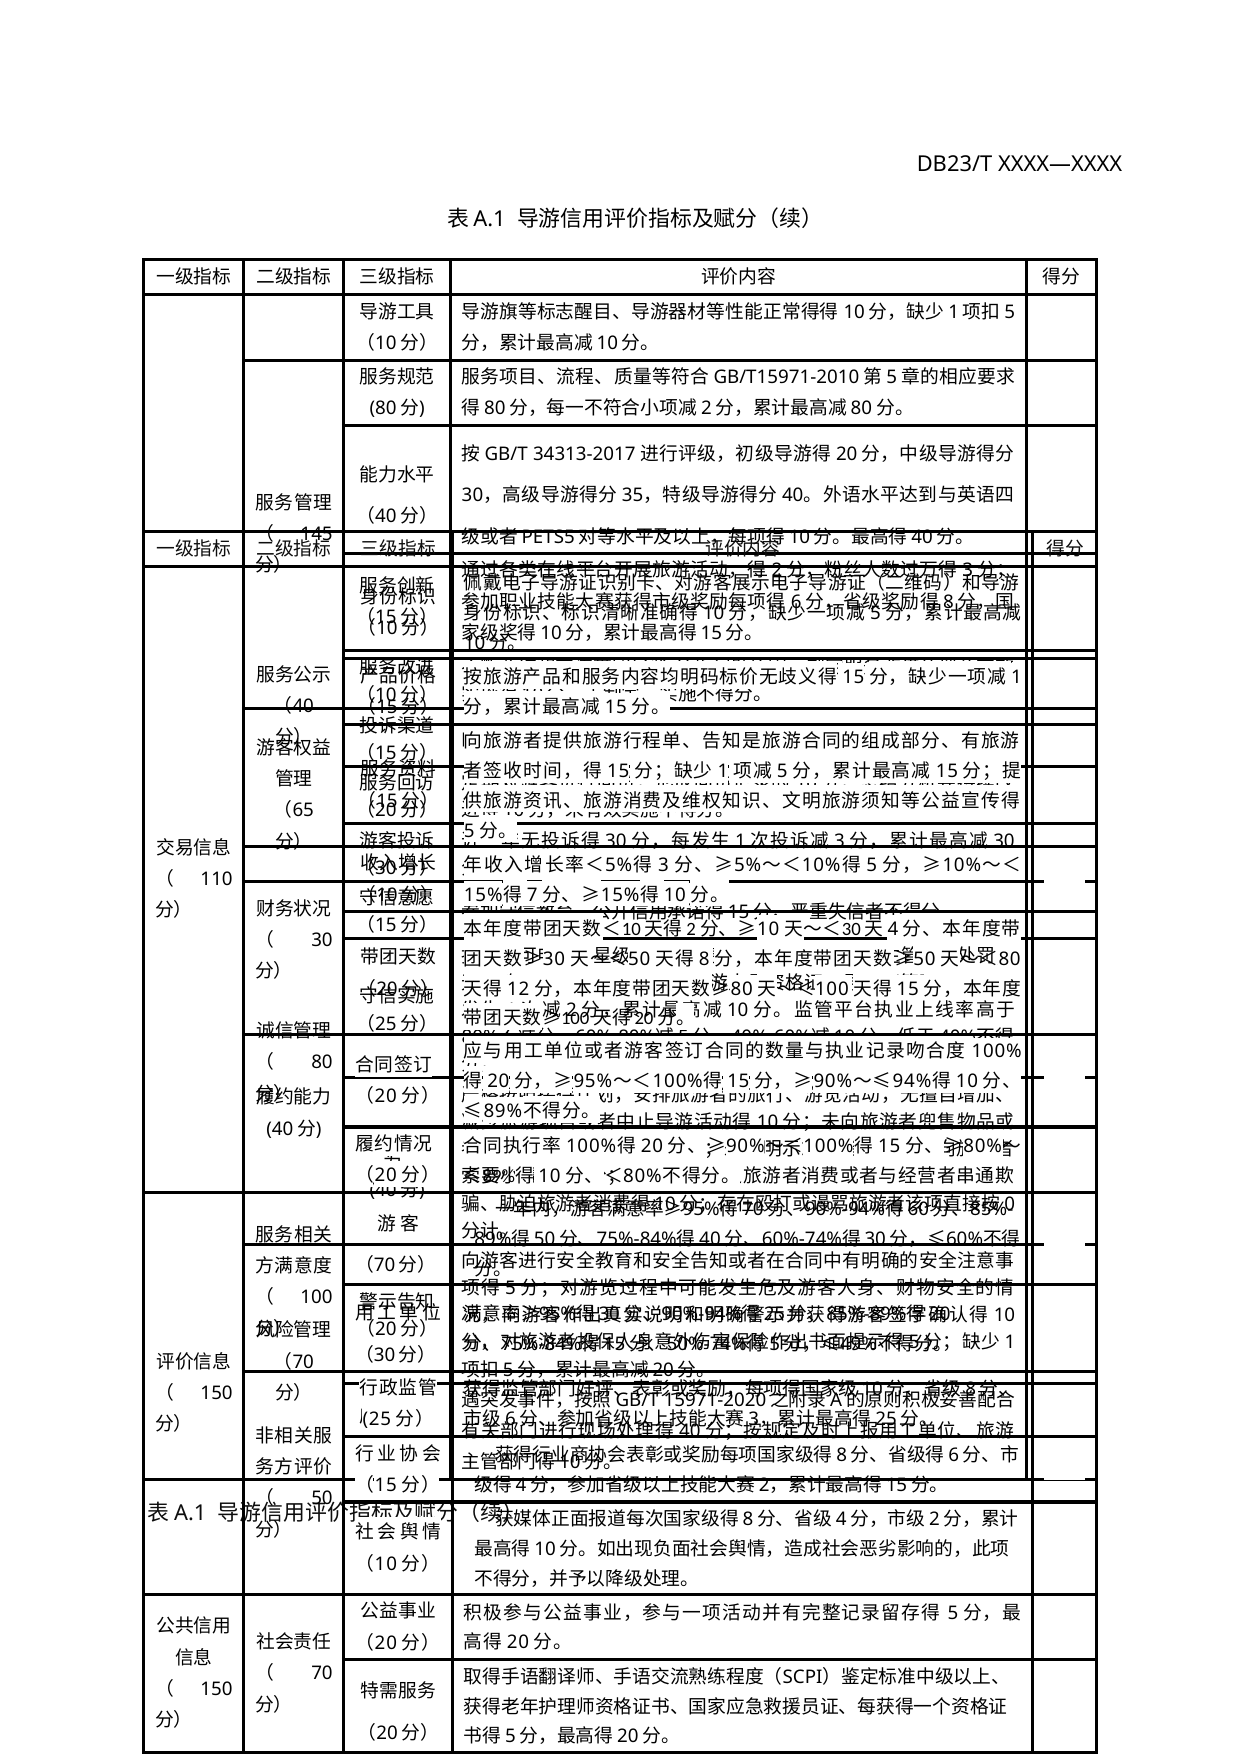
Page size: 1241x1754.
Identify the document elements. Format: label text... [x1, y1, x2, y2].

table_cell [1034, 568, 1095, 657]
table_header 得分 [1034, 533, 1095, 564]
table_cell 佩戴电子导游证识别卡、对游客展示电子导游证（二维码）和导游身份标识、标识清晰准确得10分，缺少一项减5分，累计最高减10分。 [454, 568, 1031, 657]
table_header 一级指标 [145, 261, 242, 293]
table_cell 服务公示 （40分） [245, 568, 342, 845]
table_cell 非相关服务方评价（50分） [245, 1373, 342, 1593]
table_cell 向旅游者提供旅游行程单、告知是旅游合同的组成部分、有旅游者签收时间，得15分；缺少1项减5分，累计最高减15分；提供旅游资讯、旅游消费及维权知识、文明旅游须知等公益宣传得5分。 [454, 726, 1031, 845]
table_cell 行政监管 (25分） [345, 1373, 451, 1435]
table_cell 合同签订 （20分） [345, 1036, 451, 1125]
table_cell 社会责任 （70分） [245, 1596, 342, 1751]
table_cell 取得手语翻译师、手语交流熟练程度（SCPI）鉴定标准中级以上、获得老年护理师资格证书、国家应急救援员证、每获得一个资格证书得5分，最高得20分。 [454, 1661, 1031, 1751]
table_cell [1034, 1373, 1095, 1435]
list 表A.1 导游信用评价指标及赋分（续） [148, 201, 1122, 233]
table_cell 获得行业商协会表彰或奖励每项国家级得8分、省级得6分、市级得4分，参加省级以上技能大赛2，累计最高得15分。 [454, 1438, 1031, 1500]
table_cell 服务管理（145分） [245, 362, 342, 530]
table_cell 社会舆情（10分） [345, 1504, 451, 1593]
table_cell 本年度带团天数＜10天得2分、≥10天～＜30天4分、本年度带团天数≥30天～＜50天得8分，本年度带团天数≥50天～＜80天得12分，本年度带团天数≥80天～＜100天得15分，本年度带团天数≥100天得20分。 [454, 913, 1031, 1033]
table_cell 能力水平 （40分） [345, 427, 449, 530]
table_header 二级指标 [245, 533, 342, 564]
table_cell [1034, 1661, 1095, 1751]
list 表A.1 导游信用评价指标及赋分（续） [148, 249, 1122, 1527]
table_header 评价内容 [452, 261, 1025, 293]
table_cell 年收入增长率＜5%得3分、≥5%～＜10%得5分，≥10%～＜15%得7分、≥15%得10分。 [454, 848, 1031, 910]
table_cell 服务资料 （15分） [345, 726, 451, 845]
table_cell 导游旗等标志醒目、导游器材等性能正常得得10分，缺少1项扣5分，累计最高减10分。 [452, 296, 1025, 358]
table_header 三级指标 [345, 261, 449, 293]
table_cell 评价信息 （150分） [145, 1194, 242, 1593]
table_cell 身份标识 （10分） [345, 568, 451, 657]
table_cell [1034, 660, 1095, 722]
table_cell 获媒体正面报道每次国家级得8分、省级4分，市级2分，累计最高得10分。如出现负面社会舆情，造成社会恶劣影响的，此项不得分，并予以降级处理。 [454, 1504, 1031, 1593]
table_cell [1034, 1286, 1095, 1370]
table_cell 收入增长（10分） [345, 848, 451, 910]
table_cell [1028, 296, 1095, 358]
table_cell [1034, 1504, 1095, 1593]
table_header 三级指标 [345, 533, 451, 564]
table_cell 应与用工单位或者游客签订合同的数量与执业记录吻合度100%得20分，≥95%～＜100%得15分，≥90%～≤94%得10分、≤89%不得分。 [454, 1036, 1031, 1125]
table_cell 履约能力 (40分) [245, 1036, 342, 1191]
table_cell [1034, 848, 1095, 910]
table_cell [1028, 362, 1095, 424]
table_header 一级指标 [145, 533, 242, 564]
table_cell [1034, 1596, 1095, 1658]
table_cell 特需服务（20分） [345, 1661, 451, 1751]
table_cell 合同执行率100%得20分、≥90%～＜100%得15分、≥80%～≤89%得10分、＜80%不得分。 [454, 1129, 1031, 1191]
table_cell 公共信用信息 （150分） [145, 1596, 242, 1751]
table_cell 按旅游产品和服务内容均明码标价无歧义得15分，缺少一项减1分，累计最高减15分。 [454, 660, 1031, 722]
table_cell [1028, 427, 1095, 530]
table_header 评价内容 [454, 533, 1031, 564]
table_cell 一年内，游客满意率≥95%得70分、90%-94%得60分、85%-89%得50分、75%-84%得40分、60%-74%得30分，≤60%不得分。 [454, 1194, 1031, 1283]
table_cell 财务状况 （30分） [245, 848, 342, 1033]
table_cell 交易信息 （110分） [145, 568, 242, 1191]
table_cell 导游工具 （10分） [345, 296, 449, 358]
table_cell [1034, 726, 1095, 845]
table_cell 满意率≥95%得30分、90%-94%得25分、85%-89%得20分、75%-84%得15分、50%-74%得5分，≤49%不得分。 [454, 1286, 1031, 1370]
table_cell 履约情况 （20分） [345, 1129, 451, 1191]
table_cell 行业协会（15分） [345, 1438, 451, 1500]
table_cell [1034, 913, 1095, 1033]
table_cell [1034, 1438, 1095, 1500]
table_cell [1034, 1129, 1095, 1191]
table_header 得分 [1028, 261, 1095, 293]
table_cell [1034, 1194, 1095, 1283]
table_cell [1034, 1036, 1095, 1125]
table_cell 用工单位（30分） [345, 1286, 451, 1370]
table_cell [245, 296, 342, 358]
table_cell 产品价格 （15分） [345, 660, 451, 722]
table_cell 服务项目、流程、质量等符合GB/T15971-2010第5章的相应要求得80分，每一不符合小项减 2分，累计最高减80 分。 [452, 362, 1025, 424]
table_cell 获得监管部门好评、表彰或奖励，每项得国家级10分、省级8分、市级6分、参加省级以上技能大赛3，累计最高得25分。 [454, 1373, 1031, 1435]
table_cell 游 客 （70分） [345, 1194, 451, 1283]
table_cell [145, 296, 242, 530]
table_cell 积极参与公益事业，参与一项活动并有完整记录留存得5分，最高得20分。 [454, 1596, 1031, 1658]
table_cell 带团天数 （20分） [345, 913, 451, 1033]
table_cell 公益事业 （20分） [345, 1596, 451, 1658]
table_header 二级指标 [245, 261, 342, 293]
table_cell 服务规范 (80分) [345, 362, 449, 424]
table_cell 按GB/T 34313-2017进行评级，初级导游得20分，中级导游得分30，高级导游得分35，特级导游得分40。外语水平达到与英语四级或者PETS5对等水平及以上，每项得10分。最高得40分。 [452, 427, 1025, 530]
table_cell 服务相关方满意度（100分） [245, 1194, 342, 1370]
